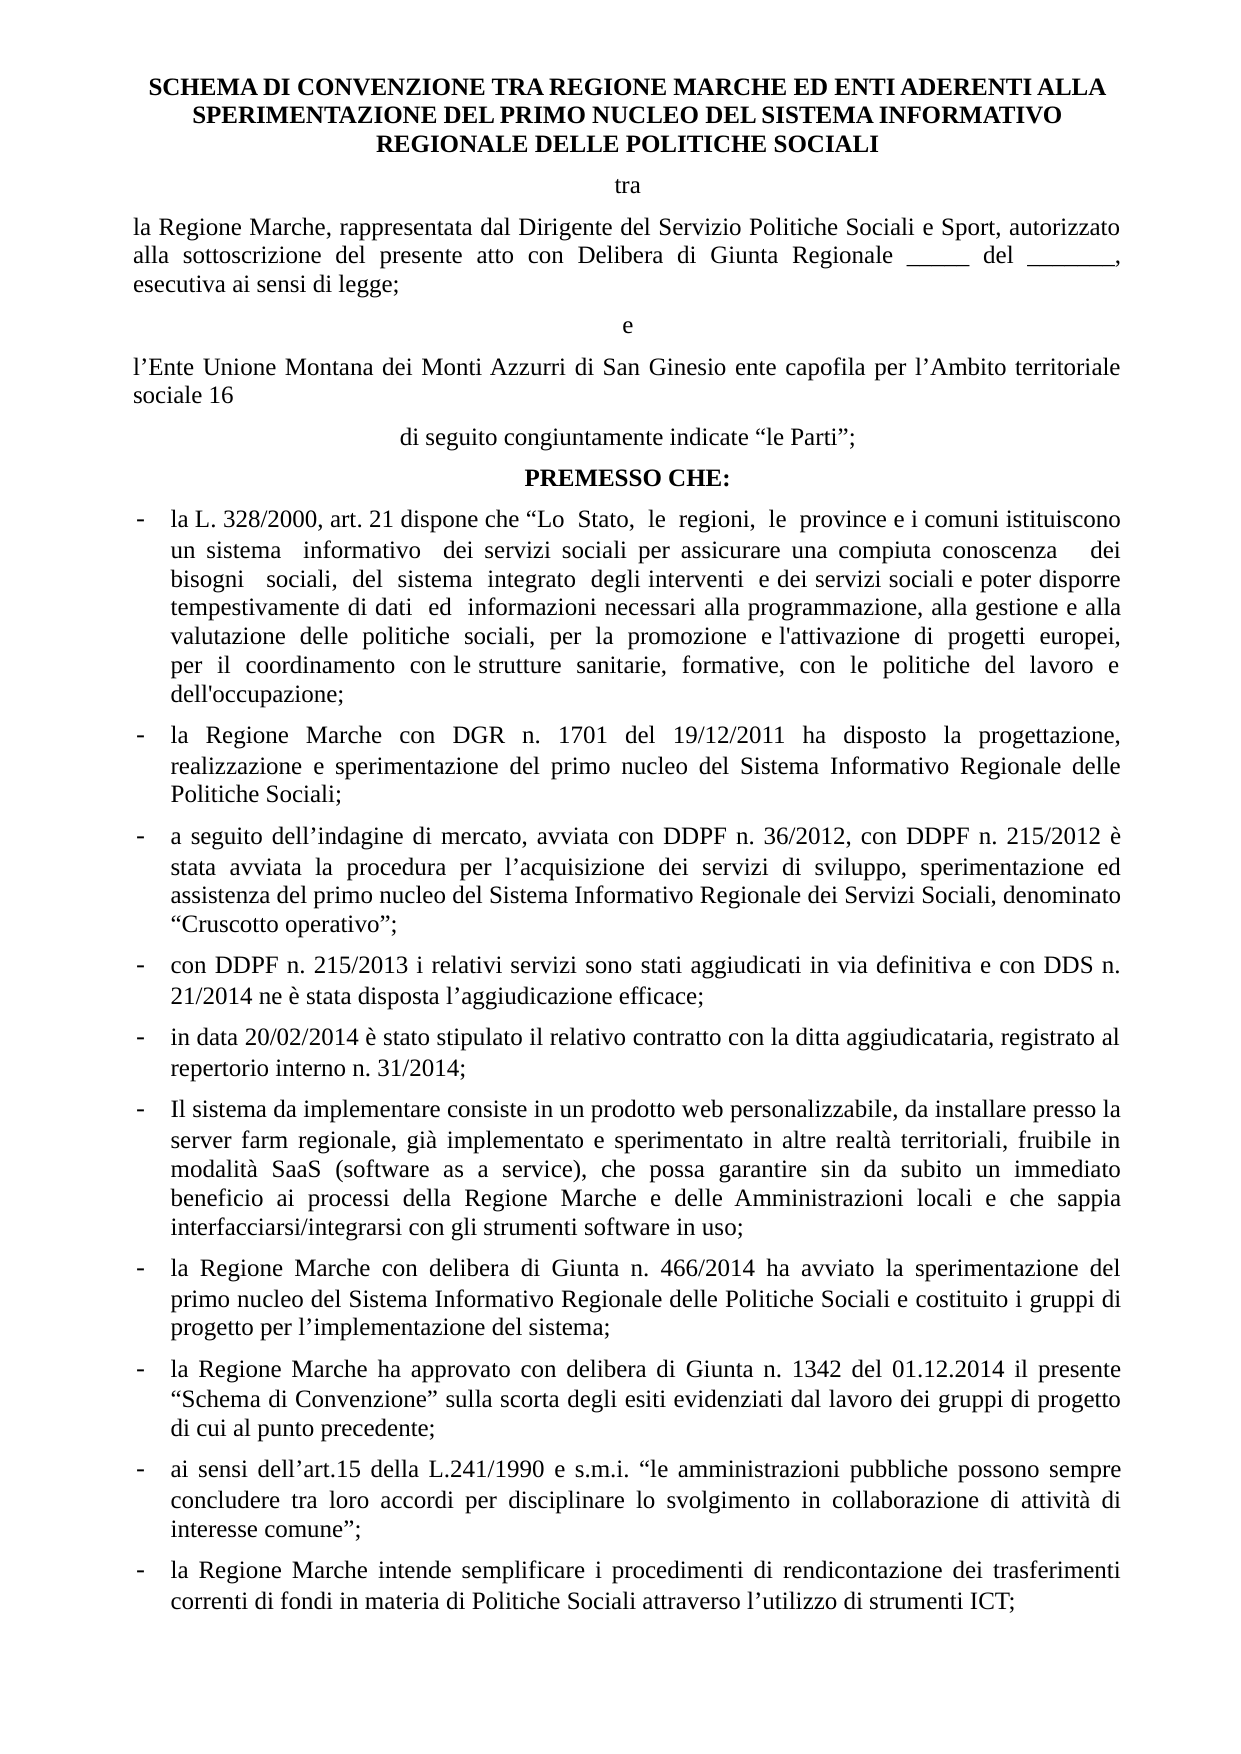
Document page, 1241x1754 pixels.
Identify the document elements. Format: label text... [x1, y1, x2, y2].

list in data 20/02/2014 è stato stipulato il relativo contratto con la ditta aggiudicataria, registrato al repertorio interno n. 31/2014; [133, 1022, 1122, 1082]
text e [133, 310, 1122, 339]
text la Regione Marche, rappresentata dal Dirigente del Servizio Politiche Sociali e Sport, autorizzato alla sottoscrizione del presente atto con Delibera di Giunta Regionale _____ del _______, esecutiva ai sensi di legge; [133, 212, 1122, 298]
text di seguito congiuntamente indicate “le Parti”; [133, 422, 1122, 450]
list a seguito dell’indagine di mercato, avviata con DDPF n. 36/2012, con DDPF n. 215/2012 è stata avviata la procedura per l’acquisizione dei servizi di sviluppo, sperimentazione ed assistenza del primo nucleo del Sistema Informativo Regionale dei Servizi Sociali, denominato “Cruscotto operativo”; [133, 821, 1122, 938]
list Il sistema da implementare consiste in un prodotto web personalizzabile, da installare presso la server farm regionale, già implementato e sperimentato in altre realtà territoriali, fruibile in modalità SaaS (software as a service), che possa garantire sin da subito un immediato beneficio ai processi della Regione Marche e delle Amministrazioni locali e che sappia interfacciarsi/integrarsi con gli strumenti software in uso; [133, 1094, 1122, 1240]
list la L. 328/2000, art. 21 dispone che “Lo Stato, le regioni, le province e i comuni istituiscono un sistema informativo dei servizi sociali per assicurare una compiuta conoscenza dei bisogni sociali, del sistema integrato degli interventi e dei servizi sociali e poter disporre tempestivamente di dati ed informazioni necessari alla programmazione, alla gestione e alla valutazione delle politiche sociali, per la promozione e l'attivazione di progetti europei, per il coordinamento con le strutture sanitarie, formative, con le politiche del lavoro e dell'occupazione; [133, 504, 1122, 707]
text l’Ente Unione Montana dei Monti Azzurri di San Ginesio ente capofila per l’Ambito territoriale sociale 16 [133, 352, 1122, 409]
list con DDPF n. 215/2013 i relativi servizi sono stati aggiudicati in via definitiva e con DDS n. 21/2014 ne è stata disposta l’aggiudicazione efficace; [133, 950, 1122, 1010]
list la Regione Marche ha approvato con delibera di Giunta n. 1342 del 01.12.2014 il presente “Schema di Convenzione” sulla scorta degli esiti evidenziati dal lavoro dei gruppi di progetto di cui al punto precedente; [133, 1354, 1122, 1442]
list la Regione Marche intende semplificare i procedimenti di rendicontazione dei trasferimenti correnti di fondi in materia di Politiche Sociali attraverso l’utilizzo di strumenti ICT; [133, 1555, 1122, 1615]
list la Regione Marche con DGR n. 1701 del 19/12/2011 ha disposto la progettazione, realizzazione e sperimentazione del primo nucleo del Sistema Informativo Regionale delle Politiche Sociali; [133, 720, 1122, 808]
text PREMESSO CHE: [133, 463, 1122, 492]
list la Regione Marche con delibera di Giunta n. 466/2014 ha avviato la sperimentazione del primo nucleo del Sistema Informativo Regionale delle Politiche Sociali e costituito i gruppi di progetto per l’implementazione del sistema; [133, 1253, 1122, 1341]
list ai sensi dell’art.15 della L.241/1990 e s.m.i. “le amministrazioni pubbliche possono sempre concludere tra loro accordi per disciplinare lo svolgimento in collaborazione di attività di interesse comune”; [133, 1454, 1122, 1543]
text tra [133, 170, 1122, 199]
text SCHEMA DI CONVENZIONE TRA REGIONE MARCHE ED ENTI ADERENTI ALLA SPERIMENTAZIONE DEL PRIMO NUCLEO DEL SISTEMA INFORMATIVO REGIONALE DELLE POLITICHE SOCIALI [133, 72, 1122, 158]
